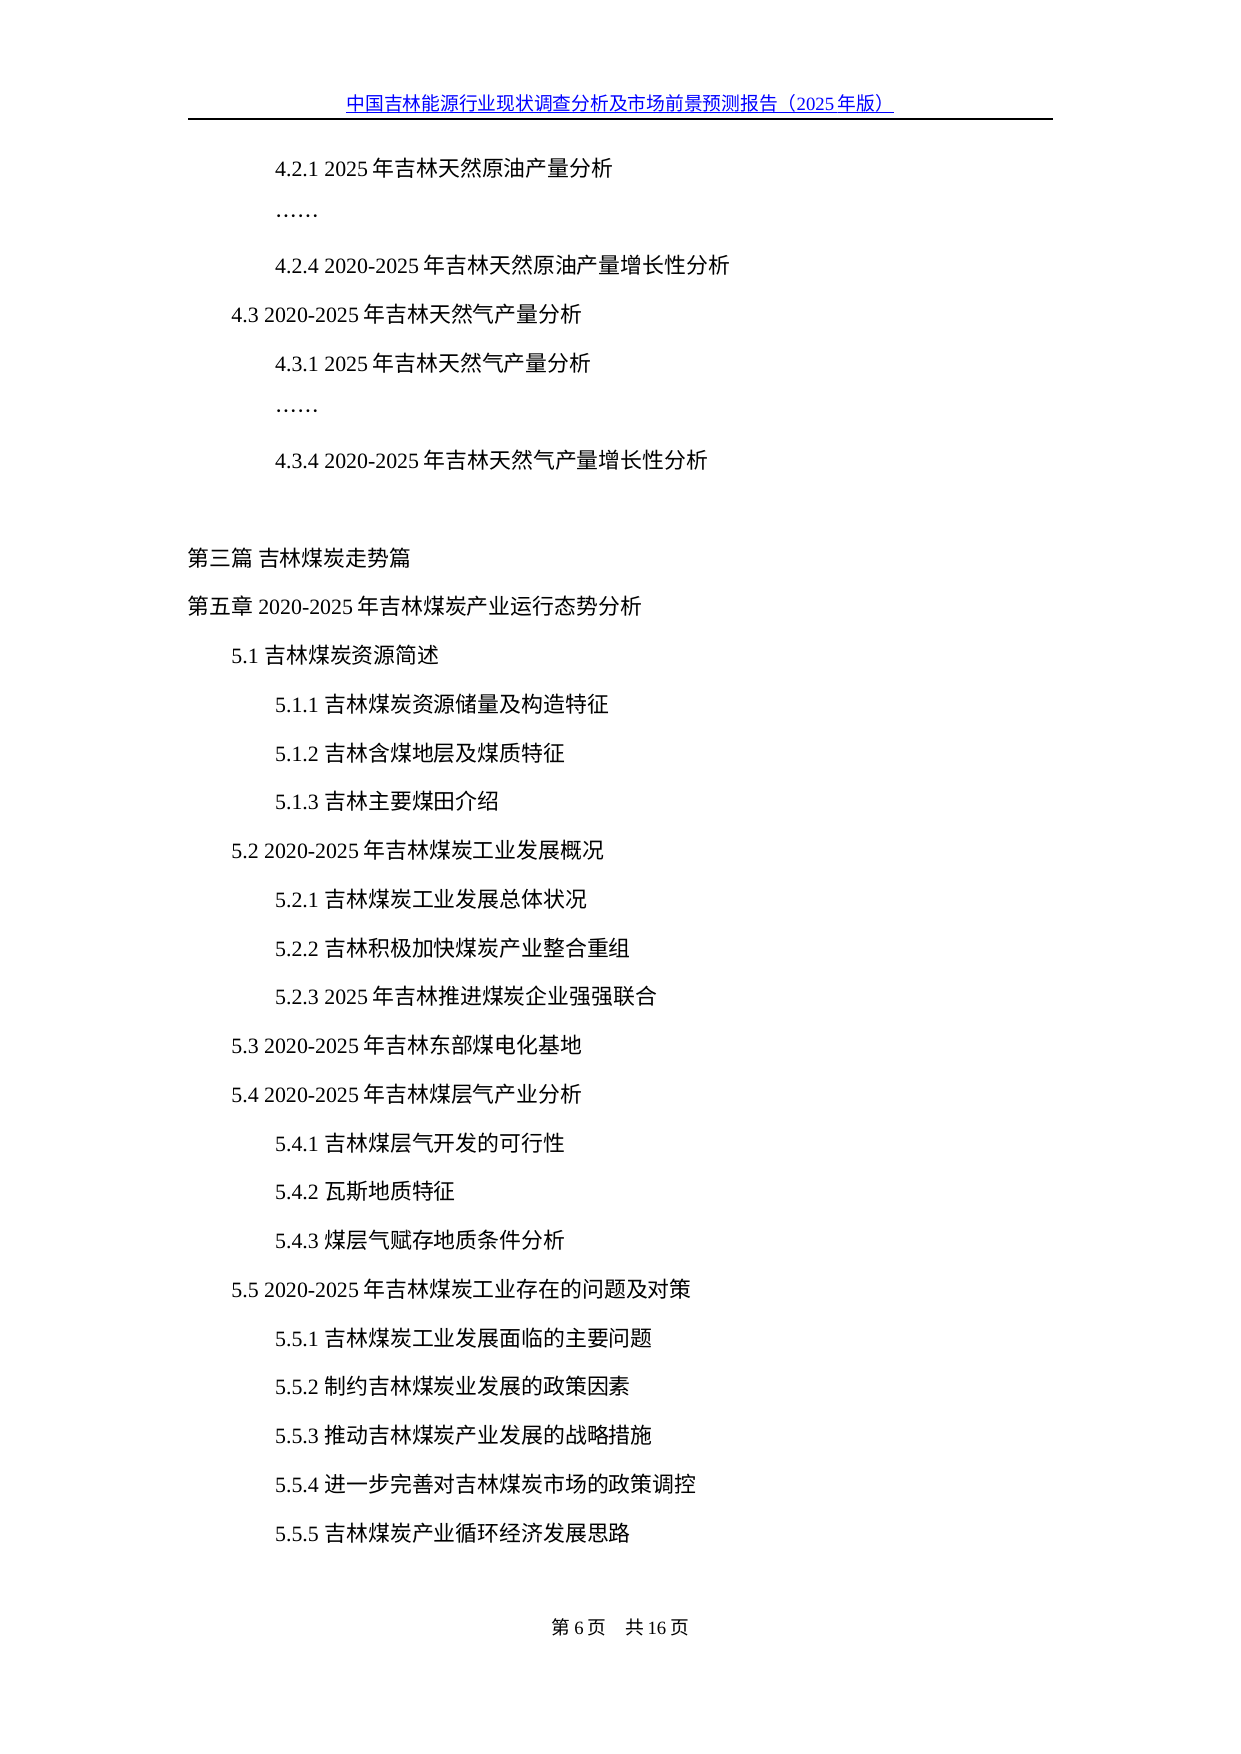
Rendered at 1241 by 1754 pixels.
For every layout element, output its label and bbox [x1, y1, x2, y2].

text [187, 150, 1053, 1548]
